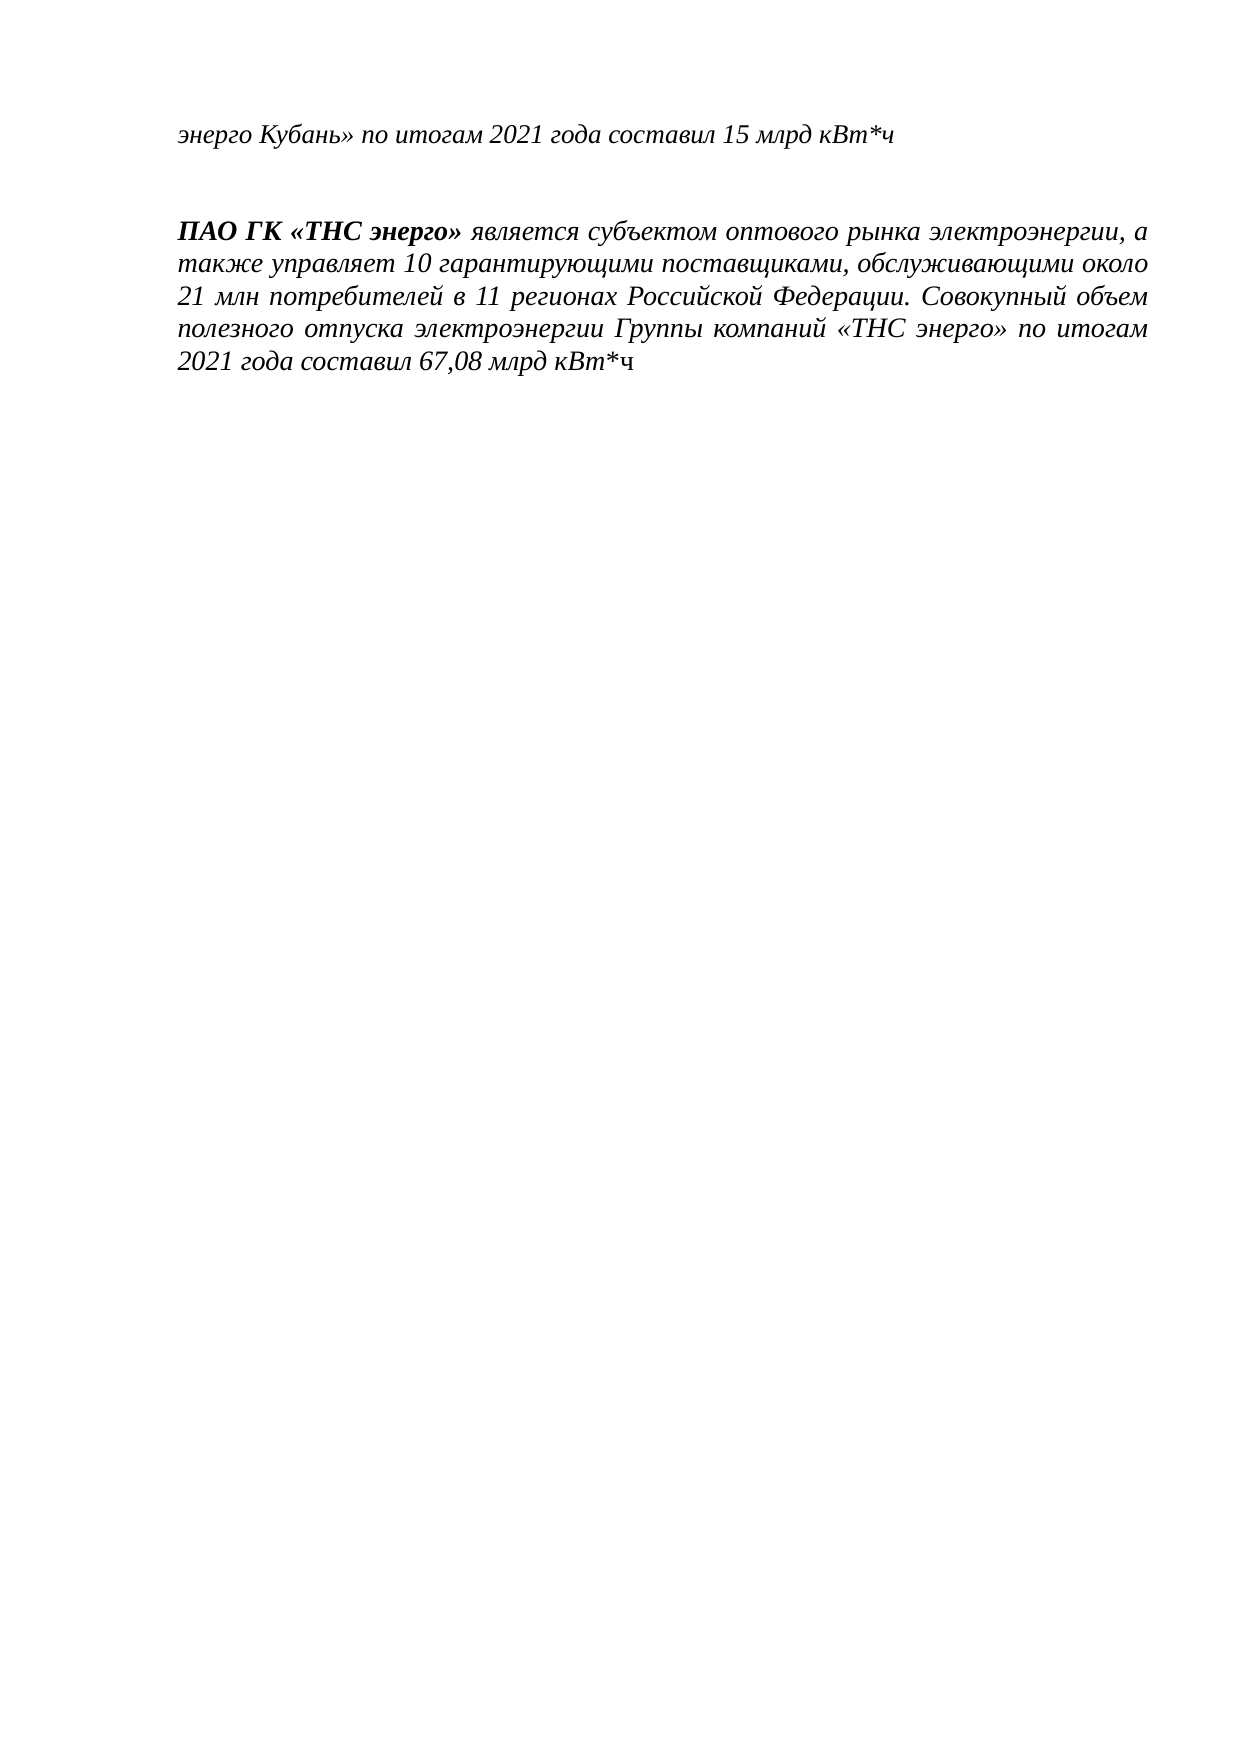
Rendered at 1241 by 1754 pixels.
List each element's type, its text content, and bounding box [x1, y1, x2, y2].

text ПАО ГК «ТНС энерго» является субъектом оптового рынка электроэнергии, а также управляет 10 гарантирующими поставщиками, обслуживающими около 21 млн потребителей в 11 регионах Российской Федерации. Совокупный объем полезного отпуска электроэнергии Группы компаний «ТНС энерго» по итогам 2021 года составил 67,08 млрд кВт*ч [177, 214, 1152, 376]
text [177, 118, 1152, 149]
